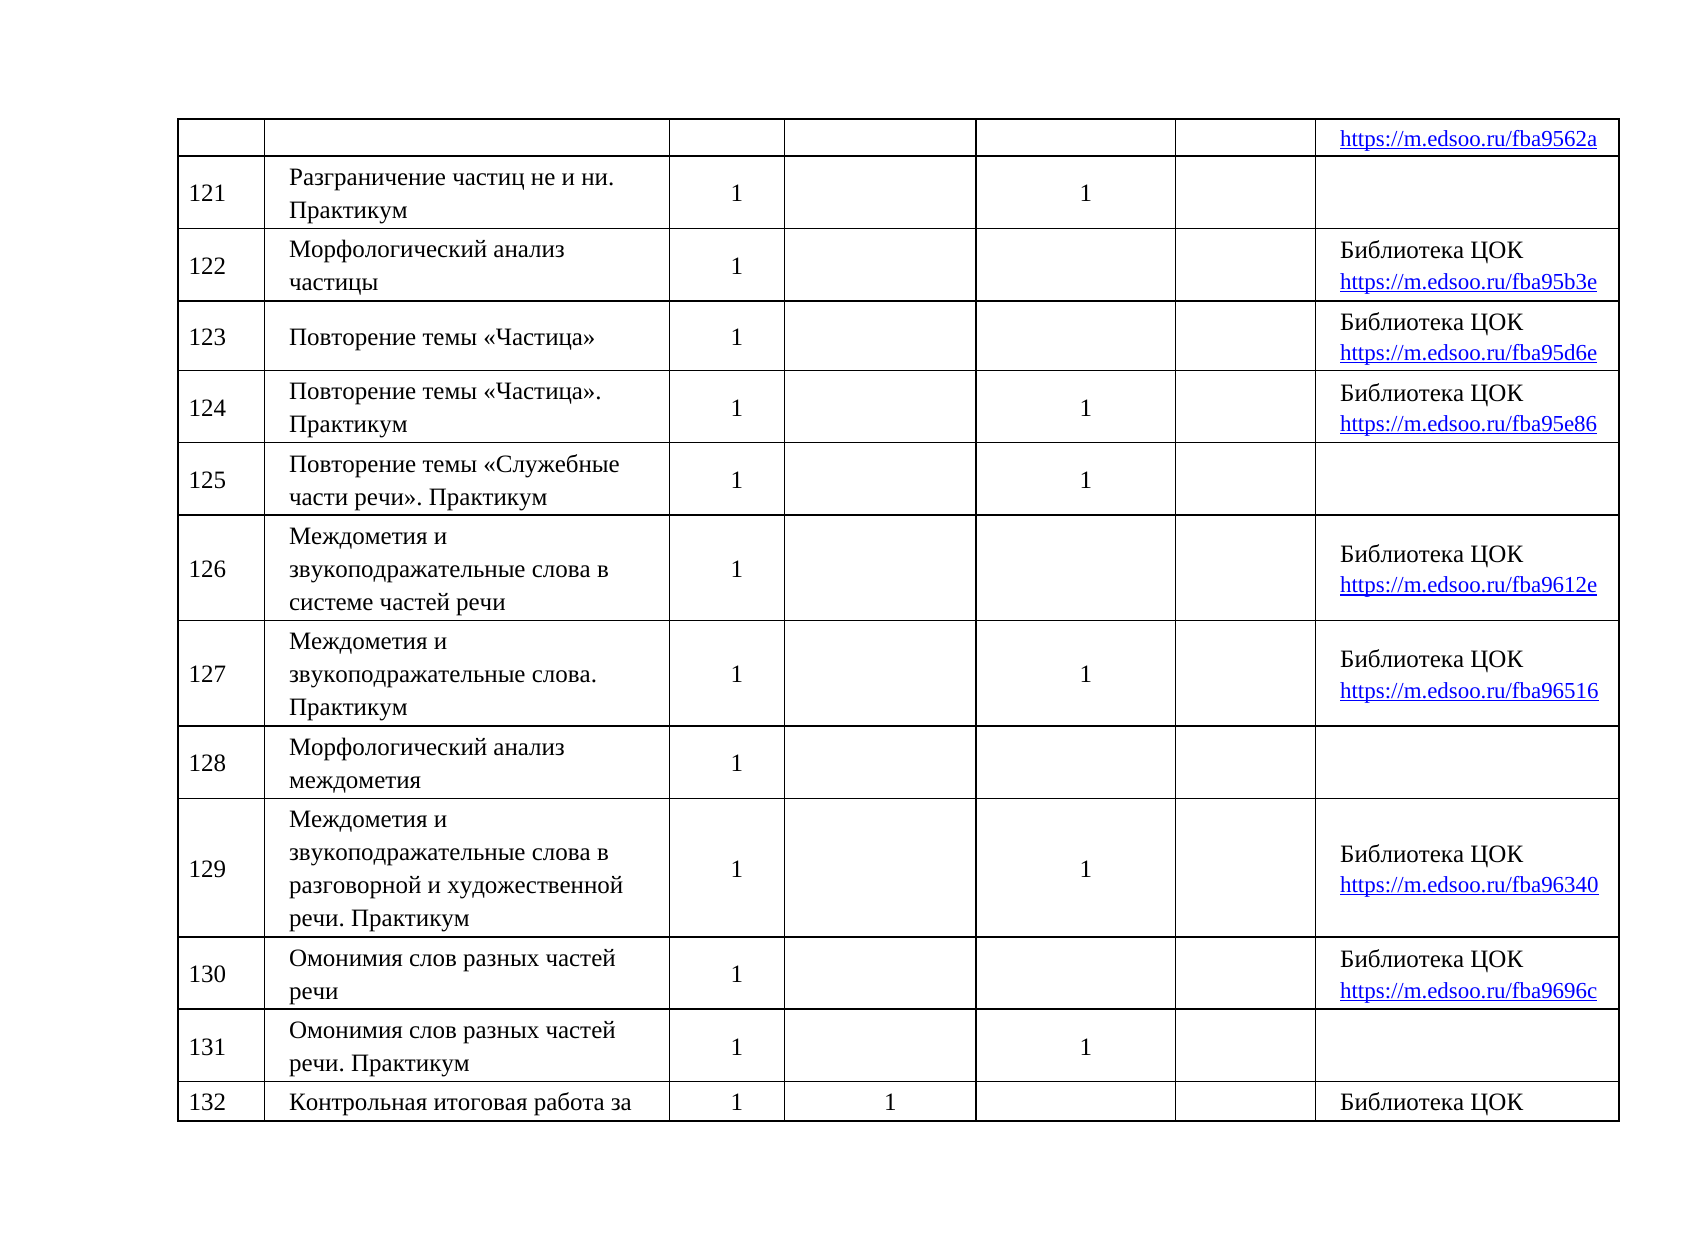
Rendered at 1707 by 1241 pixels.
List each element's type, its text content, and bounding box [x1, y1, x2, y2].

table_cell [977, 302, 1175, 369]
table_cell [977, 938, 1175, 1008]
table_cell [1176, 938, 1315, 1008]
table_cell [1176, 120, 1315, 155]
table_cell 1 [670, 1082, 784, 1120]
table_cell 1 [670, 229, 784, 300]
table_cell 121 [179, 157, 264, 227]
table_cell 1 [670, 727, 784, 797]
table_cell [1176, 727, 1315, 797]
table_cell [1316, 443, 1618, 514]
table_cell 1 [670, 157, 784, 227]
table_cell [785, 1010, 975, 1081]
table_cell Библиотека ЦОК https://m.edsoo.ru/fba9696c [1316, 938, 1618, 1008]
table_cell 1 [670, 621, 784, 725]
table_cell Библиотека ЦОК https://m.edsoo.ru/fba96340 [1316, 799, 1618, 936]
table_cell [1176, 516, 1315, 620]
table_cell [1176, 1010, 1315, 1081]
table_cell 124 [179, 371, 264, 442]
table_cell [1316, 157, 1618, 227]
table_cell [1176, 799, 1315, 936]
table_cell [265, 120, 669, 155]
table_cell 128 [179, 727, 264, 797]
table_cell [977, 1082, 1175, 1120]
table_cell [1316, 1010, 1618, 1081]
table_cell [785, 229, 975, 300]
table_cell 1 [670, 516, 784, 620]
table_cell [977, 516, 1175, 620]
table_cell 1 [977, 157, 1175, 227]
table_cell 1 [977, 621, 1175, 725]
table_cell Библиотека ЦОК https://m.edsoo.ru/fba95b3e [1316, 229, 1618, 300]
table_cell Библиотека ЦОК https://m.edsoo.ru/fba95e86 [1316, 371, 1618, 442]
table_cell Морфологический анализ частицы [265, 229, 669, 300]
table_cell [1176, 157, 1315, 227]
table_cell 1 [670, 938, 784, 1008]
table_cell 1 [977, 1010, 1175, 1081]
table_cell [1316, 1082, 1618, 1120]
table_cell 1 [977, 799, 1175, 936]
table_cell [977, 229, 1175, 300]
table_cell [1316, 120, 1618, 155]
table_cell 1 [670, 302, 784, 369]
table_cell 1 [670, 120, 784, 155]
table_cell Повторение темы «Служебные части речи». Практикум [265, 443, 669, 514]
table_cell 1 [977, 371, 1175, 442]
table_cell 120 [179, 120, 264, 155]
table_cell Междометия и звукоподражательные слова. Практикум [265, 621, 669, 725]
table_cell [785, 727, 975, 797]
table_cell 125 [179, 443, 264, 514]
table_cell [785, 371, 975, 442]
table_cell 1 [670, 371, 784, 442]
table_cell [785, 516, 975, 620]
table_cell [1176, 302, 1315, 369]
table_cell 129 [179, 799, 264, 936]
table_cell 1 [785, 1082, 975, 1120]
table_cell [785, 120, 975, 155]
table_cell [1176, 371, 1315, 442]
table_cell Междометия и звукоподражательные слова в системе частей речи [265, 516, 669, 620]
table_cell [1176, 1082, 1315, 1120]
table_cell Повторение темы «Частица» [265, 302, 669, 369]
table_cell 1 [670, 799, 784, 936]
table_cell 1 [670, 1010, 784, 1081]
table_cell [1176, 229, 1315, 300]
table_cell Морфологический анализ междометия [265, 727, 669, 797]
table_cell [785, 799, 975, 936]
table_cell Библиотека ЦОК https://m.edsoo.ru/fba9612e [1316, 516, 1618, 620]
table_cell 1 [977, 443, 1175, 514]
table_cell Разграничение частиц не и ни. Практикум [265, 157, 669, 227]
table_cell 1 [670, 443, 784, 514]
table_cell 132 [179, 1082, 264, 1120]
table_cell 122 [179, 229, 264, 300]
table_cell [1176, 621, 1315, 725]
table_cell [785, 443, 975, 514]
table_cell [977, 120, 1175, 155]
table_cell [977, 727, 1175, 797]
table_cell 123 [179, 302, 264, 369]
table_cell Повторение темы «Частица». Практикум [265, 371, 669, 442]
table_cell Библиотека ЦОК https://m.edsoo.ru/fba96516 [1316, 621, 1618, 725]
table_cell 130 [179, 938, 264, 1008]
table_cell Библиотека ЦОК https://m.edsoo.ru/fba95d6e [1316, 302, 1618, 369]
table_cell 131 [179, 1010, 264, 1081]
table_cell Междометия и звукоподражательные слова в разговорной и художественной речи. Практикум [265, 799, 669, 936]
table_cell 126 [179, 516, 264, 620]
table_cell [785, 302, 975, 369]
table_cell 127 [179, 621, 264, 725]
table_cell Омонимия слов разных частей речи [265, 938, 669, 1008]
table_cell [265, 1082, 669, 1120]
table_cell [785, 621, 975, 725]
table_cell [785, 938, 975, 1008]
table_cell [1176, 443, 1315, 514]
table_cell [785, 157, 975, 227]
table_cell [1316, 727, 1618, 797]
table_cell Омонимия слов разных частей речи. Практикум [265, 1010, 669, 1081]
